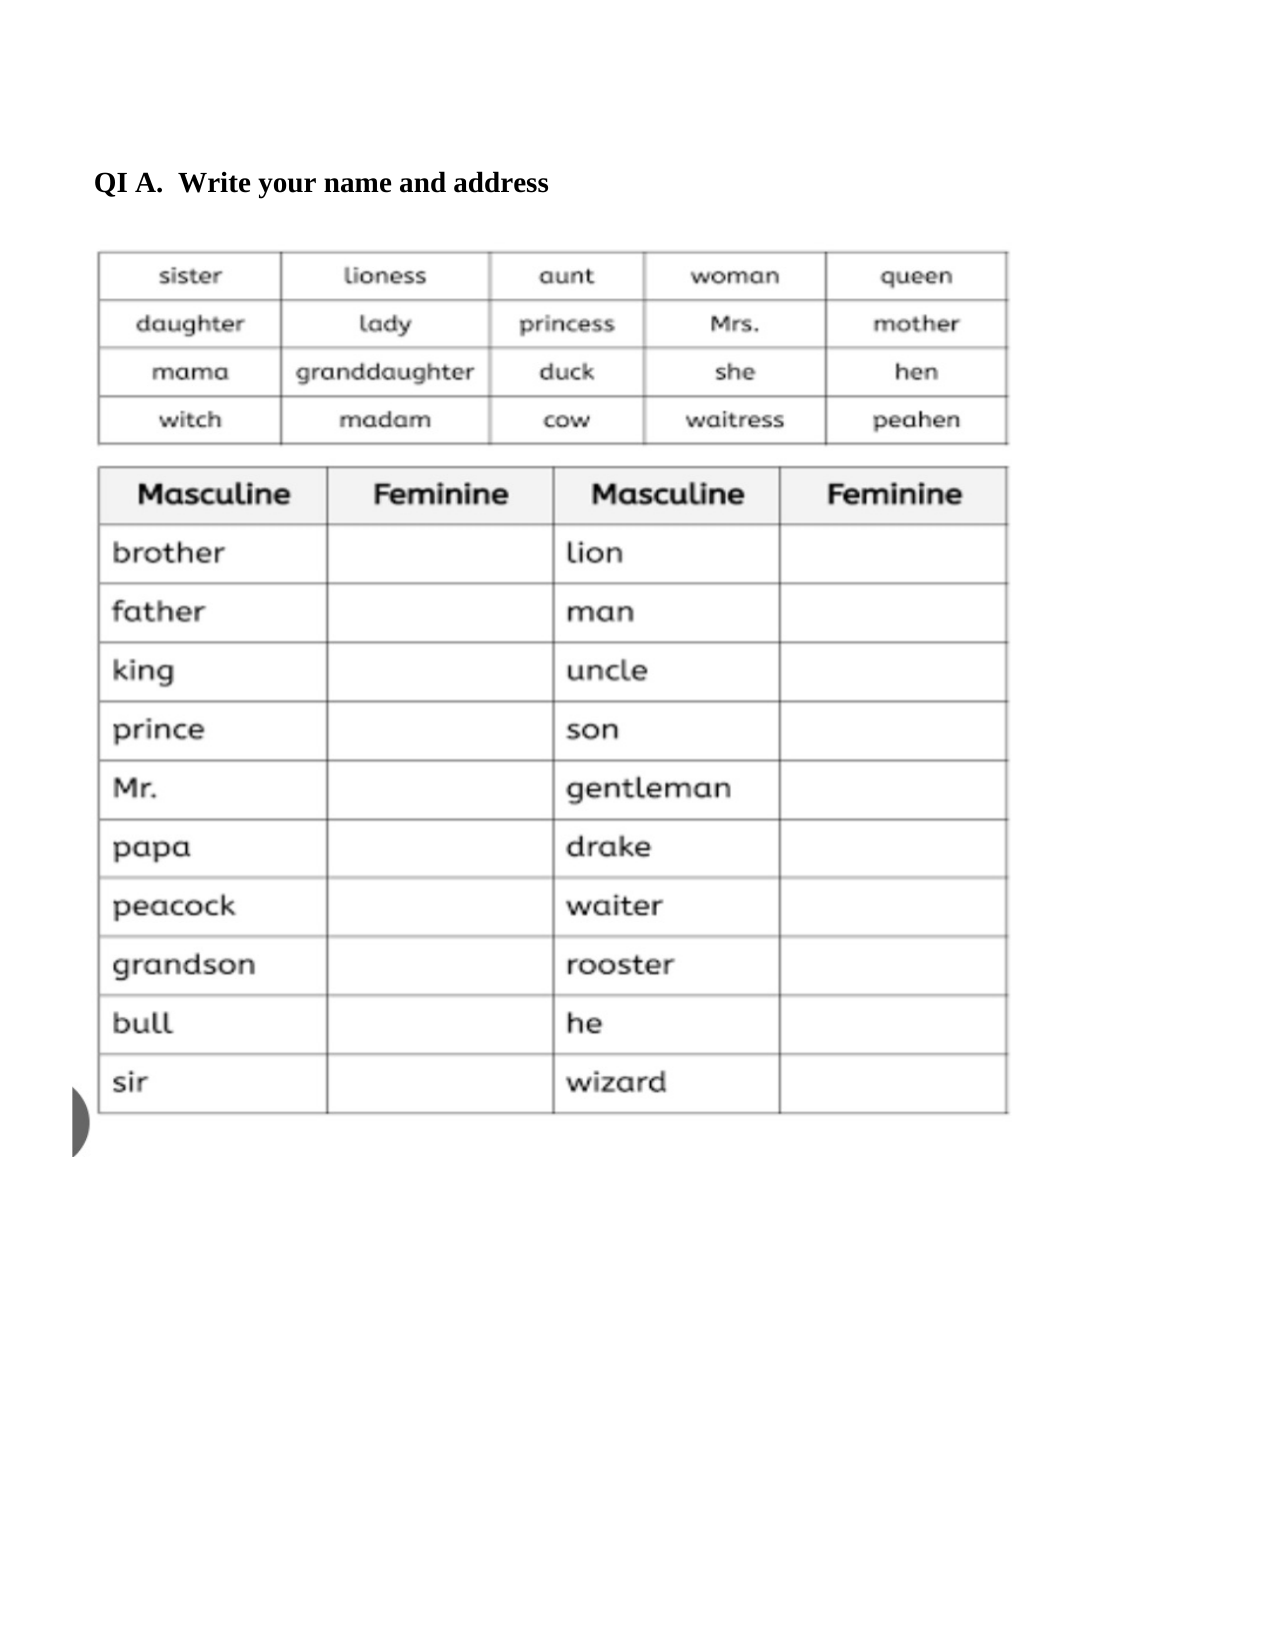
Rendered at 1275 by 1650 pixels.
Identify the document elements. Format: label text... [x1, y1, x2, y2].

picture [72, 226, 1040, 1157]
text QI A. Write your name and address [94, 166, 1191, 199]
